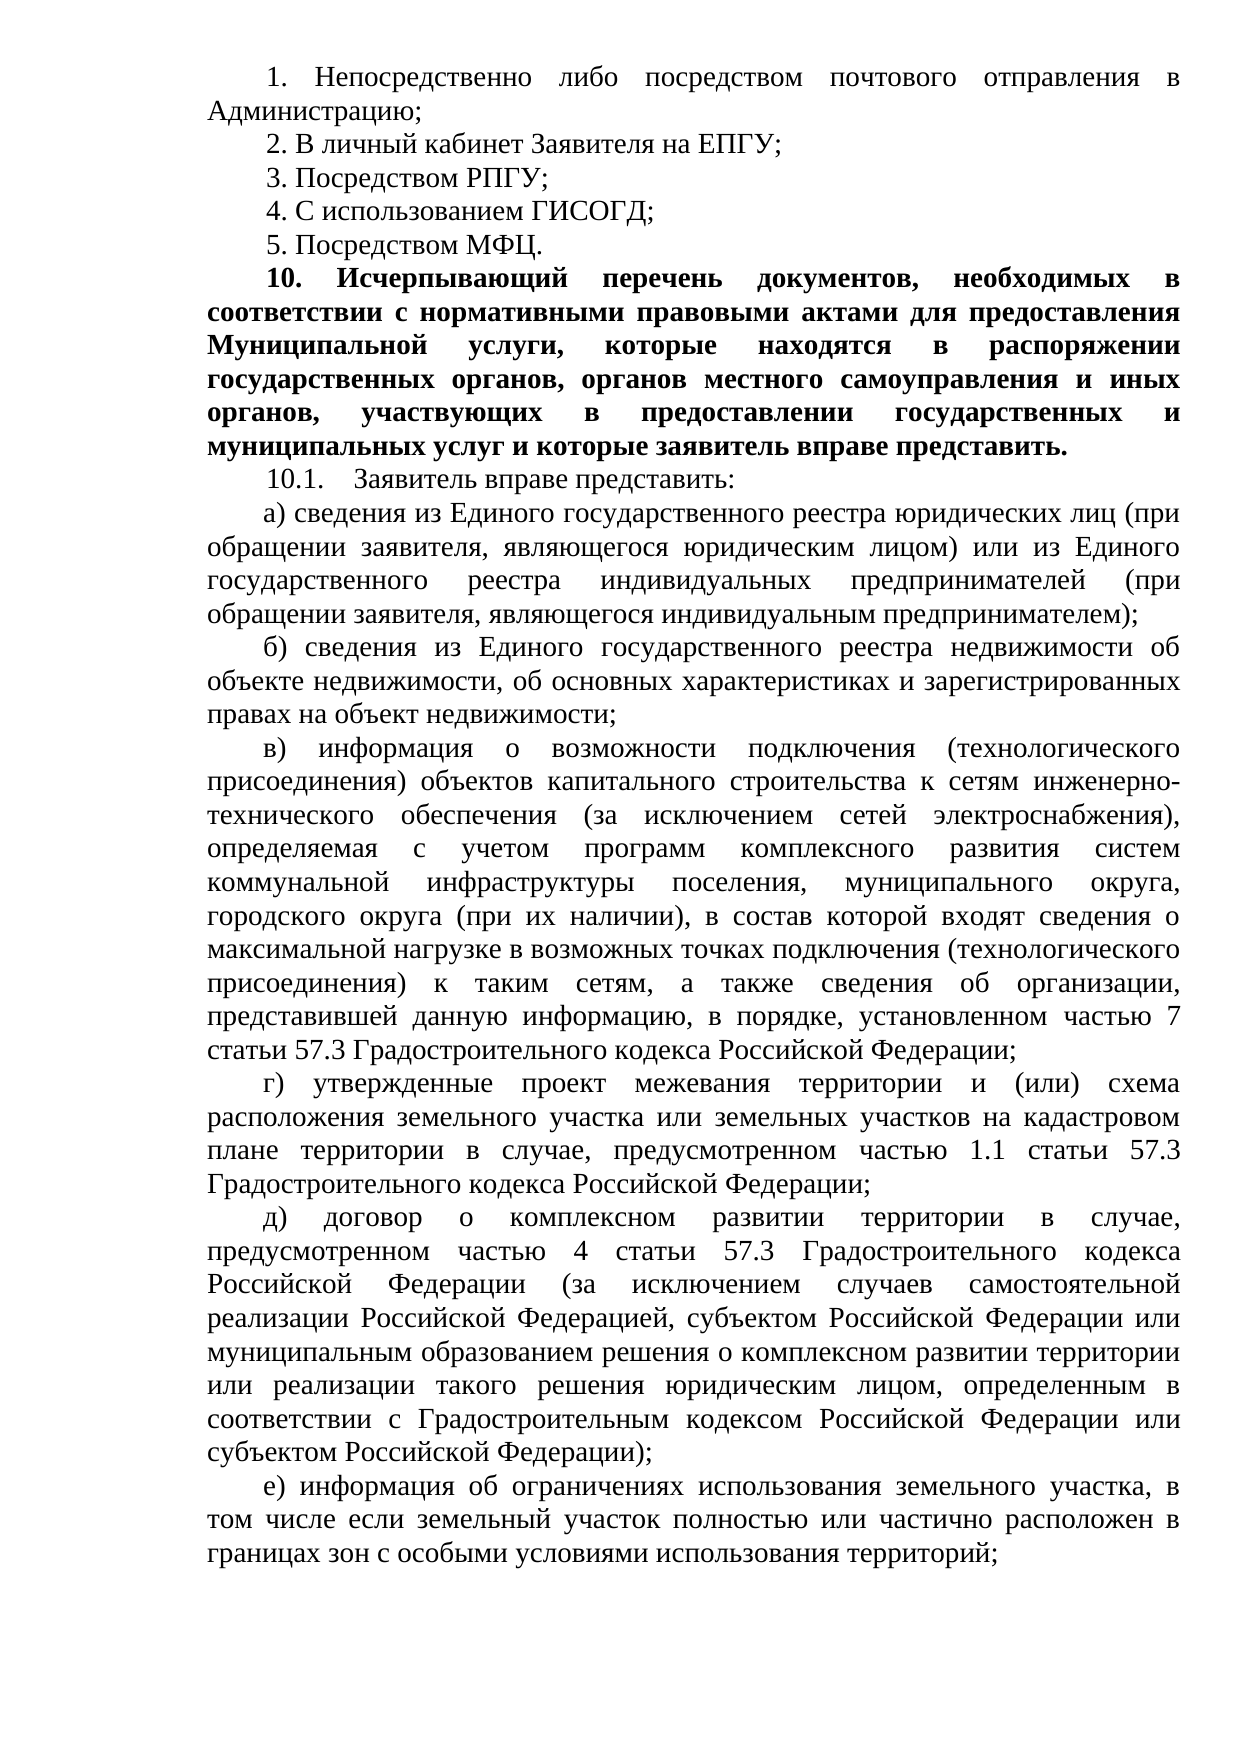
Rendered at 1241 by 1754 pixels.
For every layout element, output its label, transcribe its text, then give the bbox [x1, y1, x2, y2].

text г) утвержденные проект межевания территории и (или) схема расположения земельного участка или земельных участков на кадастровом плане территории в случае, предусмотренном частью 1.1 статьи 57.3 Градостроительного кодекса Российской Федерации; [207, 1065, 1181, 1199]
text 3. Посредством РПГУ; [207, 160, 1181, 193]
text в) информация о возможности подключения (технологического присоединения) объектов капитального строительства к сетям инженерно-технического обеспечения (за исключением сетей электроснабжения), определяемая с учетом программ комплексного развития систем коммунальной инфраструктуры поселения, муниципального округа, городского округа (при их наличии), в состав которой входят сведения о максимальной нагрузке в возможных точках подключения (технологического присоединения) к таким сетям, а также сведения об организации, представившей данную информацию, в порядке, установленном частью 7 статьи 57.3 Градостроительного кодекса Российской Федерации; [207, 730, 1181, 1065]
text 4. С использованием ГИСОГД; [207, 193, 1181, 227]
text д) договор о комплексном развитии территории в случае, предусмотренном частью 4 статьи 57.3 Градостроительного кодекса Российской Федерации (за исключением случаев самостоятельной реализации Российской Федерацией, субъектом Российской Федерации или муниципальным образованием решения о комплексном развитии территории или реализации такого решения юридическим лицом, определенным в соответствии с Градостроительным кодексом Российской Федерации или субъектом Российской Федерации); [207, 1199, 1181, 1468]
text а) сведения из Единого государственного реестра юридических лиц (при обращении заявителя, являющегося юридическим лицом) или из Единого государственного реестра индивидуальных предпринимателей (при обращении заявителя, являющегося индивидуальным предпринимателем); [207, 495, 1181, 629]
text 5. Посредством МФЦ. [207, 227, 1181, 260]
text 10.1. Заявитель вправе представить: [207, 462, 1181, 495]
text 10. Исчерпывающий перечень документов, необходимых в соответствии с нормативными правовыми актами для предоставления Муниципальной услуги, которые находятся в распоряжении государственных органов, органов местного самоуправления и иных органов, участвующих в предоставлении государственных и муниципальных услуг и которые заявитель вправе представить. [207, 260, 1181, 462]
text 2. В личный кабинет Заявителя на ЕПГУ; [207, 126, 1181, 160]
text 1. Непосредственно либо посредством почтового отправления в Администрацию; [207, 59, 1181, 126]
text б) сведения из Единого государственного реестра недвижимости об объекте недвижимости, об основных характеристиках и зарегистрированных правах на объект недвижимости; [207, 629, 1181, 730]
text е) информация об ограничениях использования земельного участка, в том числе если земельный участок полностью или частично расположен в границах зон с особыми условиями использования территорий; [207, 1468, 1181, 1568]
